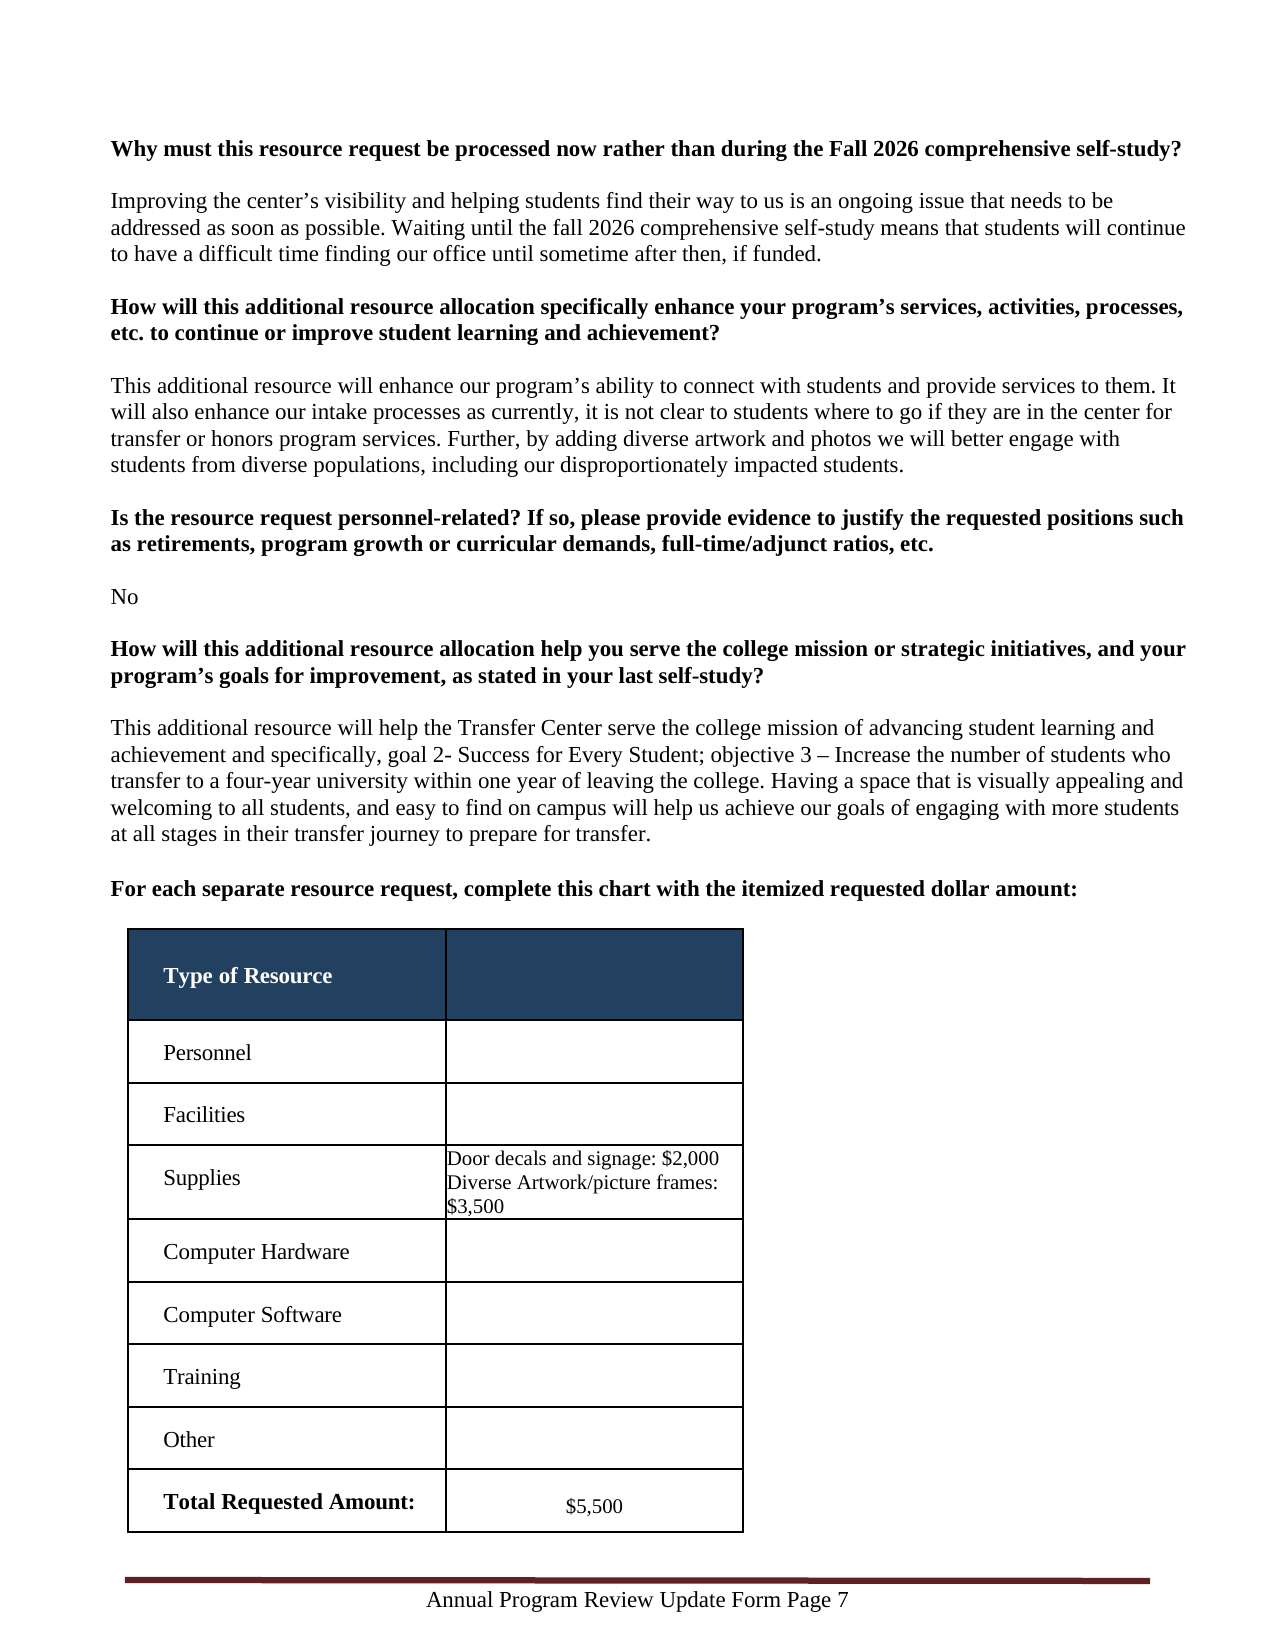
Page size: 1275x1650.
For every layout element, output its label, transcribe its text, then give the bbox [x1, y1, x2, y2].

table_cell Total Requested Amount: [129, 1470, 445, 1531]
table_cell [447, 1345, 742, 1406]
table_cell Facilities [129, 1084, 445, 1144]
table_header Type of Resource [129, 930, 445, 1019]
text Why must this resource request be processed now rather than during the Fall 2026 comprehensive self-study? [110, 135, 1198, 161]
table_cell Supplies [129, 1146, 445, 1218]
text This additional resource will help the Transfer Center serve the college mission of advancing student learning and achievement and specifically, goal 2- Success for Every Student; objective 3 – Increase the number of students who transfer to a four-year university within one year of leaving the college. Having a space that is visually appealing and welcoming to all students, and easy to find on campus will help us achieve our goals of engaging with more students at all stages in their transfer journey to prepare for transfer. [110, 714, 1198, 846]
text For each separate resource request, complete this chart with the itemized requested dollar amount: [110, 875, 1198, 902]
text Improving the center’s visibility and helping students find their way to us is an ongoing issue that needs to be addressed as soon as possible. Waiting until the fall 2026 comprehensive self-study means that students will continue to have a difficult time finding our office until sometime after then, if funded. [110, 187, 1198, 266]
table_cell [447, 1283, 742, 1343]
table_cell [447, 1021, 742, 1082]
table_cell Door decals and signage: $2,000 Diverse Artwork/picture frames: $3,500 [447, 1146, 742, 1218]
table_cell Computer Software [129, 1283, 445, 1343]
table_header [447, 930, 742, 1019]
table_cell Personnel [129, 1021, 445, 1082]
table_cell $5,500 [447, 1470, 742, 1531]
table_cell [447, 1084, 742, 1144]
text No [110, 583, 1198, 609]
text How will this additional resource allocation help you serve the college mission or strategic initiatives, and your program’s goals for improvement, as stated in your last self-study? [110, 635, 1198, 688]
text This additional resource will enhance our program’s ability to connect with students and provide services to them. It will also enhance our intake processes as currently, it is not clear to students where to go if they are in the center for transfer or honors program services. Further, by adding diverse artwork and photos we will better engage with students from diverse populations, including our disproportionately impacted students. [110, 372, 1198, 477]
table_cell Computer Hardware [129, 1220, 445, 1281]
table_cell Other [129, 1408, 445, 1468]
text Is the resource request personnel-related? If so, please provide evidence to justify the requested positions such as retirements, program growth or curricular demands, full-time/adjunct ratios, etc. [110, 504, 1198, 556]
text How will this additional resource allocation specifically enhance your program’s services, activities, processes, etc. to continue or improve student learning and achievement? [110, 293, 1198, 346]
table_cell Training [129, 1345, 445, 1406]
table_cell [447, 1408, 742, 1468]
table_cell [447, 1220, 742, 1281]
